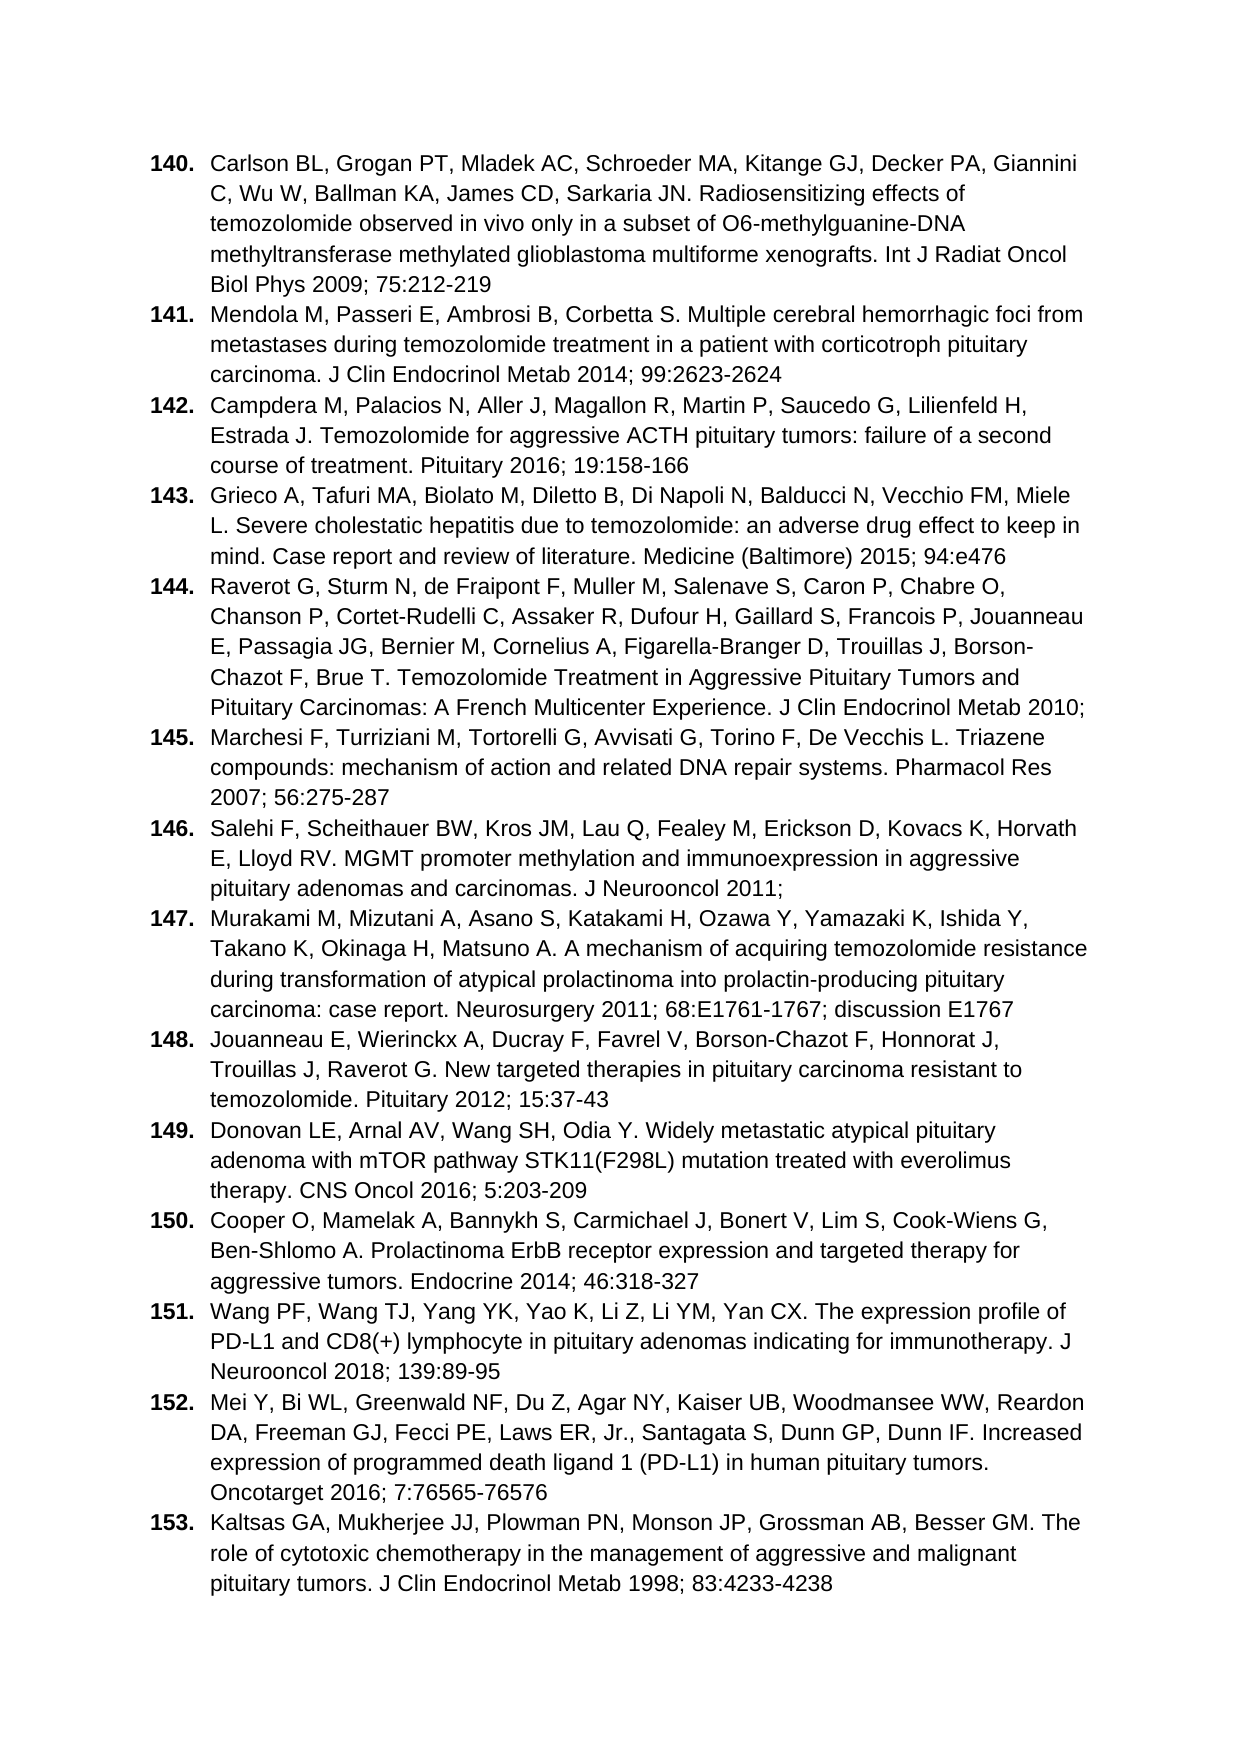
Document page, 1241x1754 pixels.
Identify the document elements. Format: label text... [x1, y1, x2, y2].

list 145. Marchesi F, Turriziani M, Tortorelli G, Avvisati G, Torino F, De Vecchis L. Triazene compounds: mechanism of action and related DNA repair systems. Pharmacol Res 2007; 56:275-287 [150, 724, 1090, 811]
list 147. Murakami M, Mizutani A, Asano S, Katakami H, Ozawa Y, Yamazaki K, Ishida Y, Takano K, Okinaga H, Matsuno A. A mechanism of acquiring temozolomide resistance during transformation of atypical prolactinoma into prolactin-producing pituitary carcinoma: case report. Neurosurgery 2011; 68:E1761-1767; discussion E1767 [150, 905, 1090, 1022]
list 140. Carlson BL, Grogan PT, Mladek AC, Schroeder MA, Kitange GJ, Decker PA, Giannini C, Wu W, Ballman KA, James CD, Sarkaria JN. Radiosensitizing effects of temozolomide observed in vivo only in a subset of O6-methylguanine-DNA methyltransferase methylated glioblastoma multiforme xenografts. Int J Radiat Oncol Biol Phys 2009; 75:212-219 [150, 150, 1090, 297]
list 150. Cooper O, Mamelak A, Bannykh S, Carmichael J, Bonert V, Lim S, Cook-Wiens G, Ben-Shlomo A. Prolactinoma ErbB receptor expression and targeted therapy for aggressive tumors. Endocrine 2014; 46:318-327 [150, 1207, 1090, 1294]
list 153. Kaltsas GA, Mukherjee JJ, Plowman PN, Monson JP, Grossman AB, Besser GM. The role of cytotoxic chemotherapy in the management of aggressive and malignant pituitary tumors. J Clin Endocrinol Metab 1998; 83:4233-4238 [150, 1509, 1090, 1596]
list 149. Donovan LE, Arnal AV, Wang SH, Odia Y. Widely metastatic atypical pituitary adenoma with mTOR pathway STK11(F298L) mutation treated with everolimus therapy. CNS Oncol 2016; 5:203-209 [150, 1117, 1090, 1203]
list 151. Wang PF, Wang TJ, Yang YK, Yao K, Li Z, Li YM, Yan CX. The expression profile of PD-L1 and CD8(+) lymphocyte in pituitary adenomas indicating for immunotherapy. J Neurooncol 2018; 139:89-95 [150, 1298, 1090, 1385]
list 152. Mei Y, Bi WL, Greenwald NF, Du Z, Agar NY, Kaiser UB, Woodmansee WW, Reardon DA, Freeman GJ, Fecci PE, Laws ER, Jr., Santagata S, Dunn GP, Dunn IF. Increased expression of programmed death ligand 1 (PD-L1) in human pituitary tumors. Oncotarget 2016; 7:76565-76576 [150, 1388, 1090, 1506]
list 142. Campdera M, Palacios N, Aller J, Magallon R, Martin P, Saucedo G, Lilienfeld H, Estrada J. Temozolomide for aggressive ACTH pituitary tumors: failure of a second course of treatment. Pituitary 2016; 19:158-166 [150, 392, 1090, 478]
list 146. Salehi F, Scheithauer BW, Kros JM, Lau Q, Fealey M, Erickson D, Kovacs K, Horvath E, Lloyd RV. MGMT promoter methylation and immunoexpression in aggressive pituitary adenomas and carcinomas. J Neurooncol 2011; [150, 814, 1090, 901]
list 144. Raverot G, Sturm N, de Fraipont F, Muller M, Salenave S, Caron P, Chabre O, Chanson P, Cortet-Rudelli C, Assaker R, Dufour H, Gaillard S, Francois P, Jouanneau E, Passagia JG, Bernier M, Cornelius A, Figarella-Branger D, Trouillas J, Borson-Chazot F, Brue T. Temozolomide Treatment in Aggressive Pituitary Tumors and Pituitary Carcinomas: A French Multicenter Experience. J Clin Endocrinol Metab 2010; [150, 573, 1090, 720]
list 148. Jouanneau E, Wierinckx A, Ducray F, Favrel V, Borson-Chazot F, Honnorat J, Trouillas J, Raverot G. New targeted therapies in pituitary carcinoma resistant to temozolomide. Pituitary 2012; 15:37-43 [150, 1026, 1090, 1113]
list 141. Mendola M, Passeri E, Ambrosi B, Corbetta S. Multiple cerebral hemorrhagic foci from metastases during temozolomide treatment in a patient with corticotroph pituitary carcinoma. J Clin Endocrinol Metab 2014; 99:2623-2624 [150, 301, 1090, 388]
list 143. Grieco A, Tafuri MA, Biolato M, Diletto B, Di Napoli N, Balducci N, Vecchio FM, Miele L. Severe cholestatic hepatitis due to temozolomide: an adverse drug effect to keep in mind. Case report and review of literature. Medicine (Baltimore) 2015; 94:e476 [150, 482, 1090, 569]
